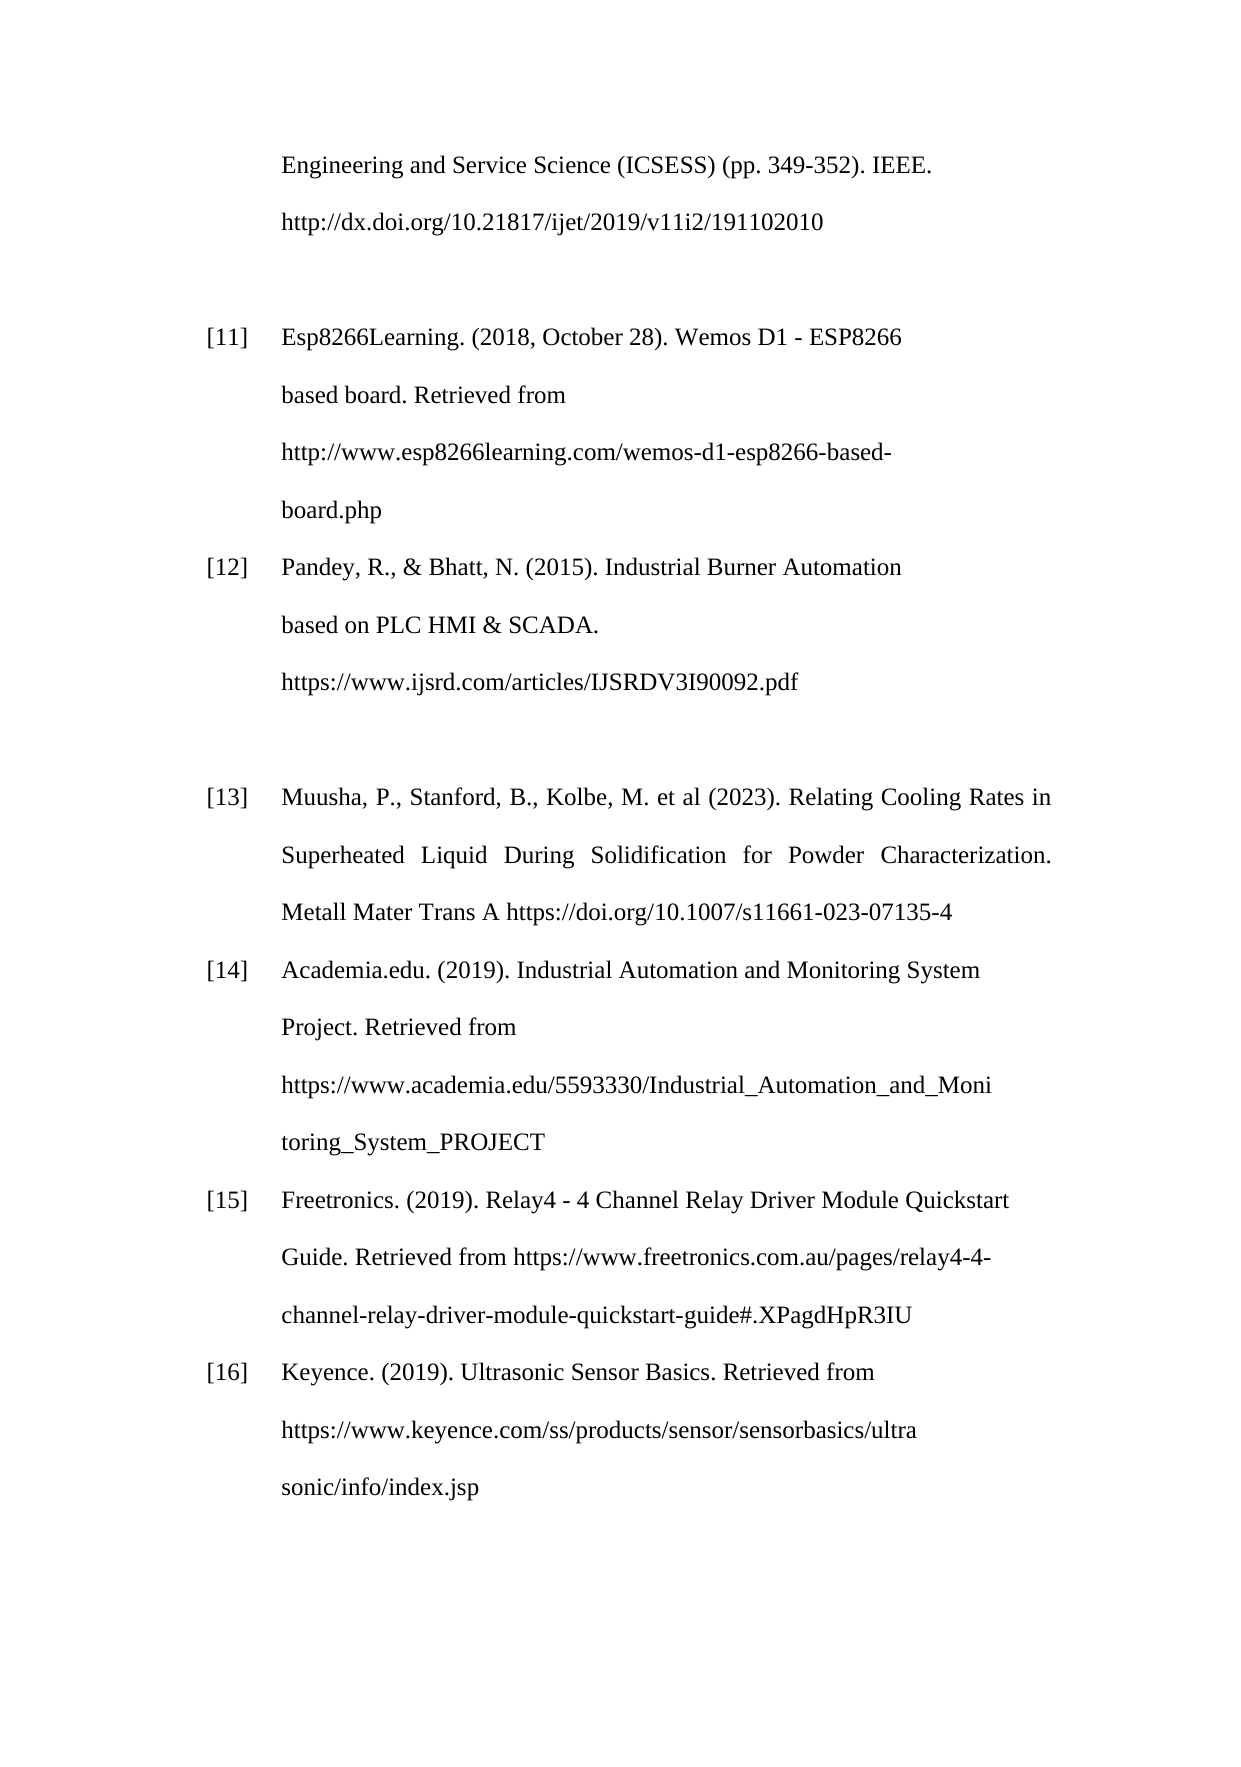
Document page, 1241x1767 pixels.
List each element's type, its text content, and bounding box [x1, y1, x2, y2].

list Academia.edu. (2019). Industrial Automation and Monitoring System Project. Retrieved from https://www.academia.edu/5593330/Industrial_Automation_and_Monitoring_System_PROJECT [206, 955, 992, 1156]
list Freetronics. (2019). Relay4 - 4 Channel Relay Driver Module Quickstart Guide. Retrieved from https://www.freetronics.com.au/pages/relay4-4-channel-relay-driver-module-quickstart-guide#.XPagdHpR3IU [206, 1185, 1051, 1329]
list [206, 150, 1051, 236]
list Pandey, R., & Bhatt, N. (2015). Industrial Burner Automation based on PLC HMI & SCADA. https://www.ijsrd.com/articles/IJSRDV3I90092.pdf [206, 552, 926, 696]
list Keyence. (2019). Ultrasonic Sensor Basics. Retrieved from https://www.keyence.com/ss/products/sensor/sensorbasics/ultrasonic/info/index.jsp [206, 1357, 919, 1501]
list Esp8266Learning. (2018, October 28). Wemos D1 - ESP8266 based board. Retrieved from http://www.esp8266learning.com/wemos-d1-esp8266-based-board.php [206, 322, 930, 524]
list Muusha, P., Stanford, B., Kolbe, M. et al (2023). Relating Cooling Rates in Superheated Liquid During Solidification for Powder Characterization. Metall Mater Trans A https://doi.org/10.1007/s11661-023-07135-4 [206, 782, 1053, 926]
